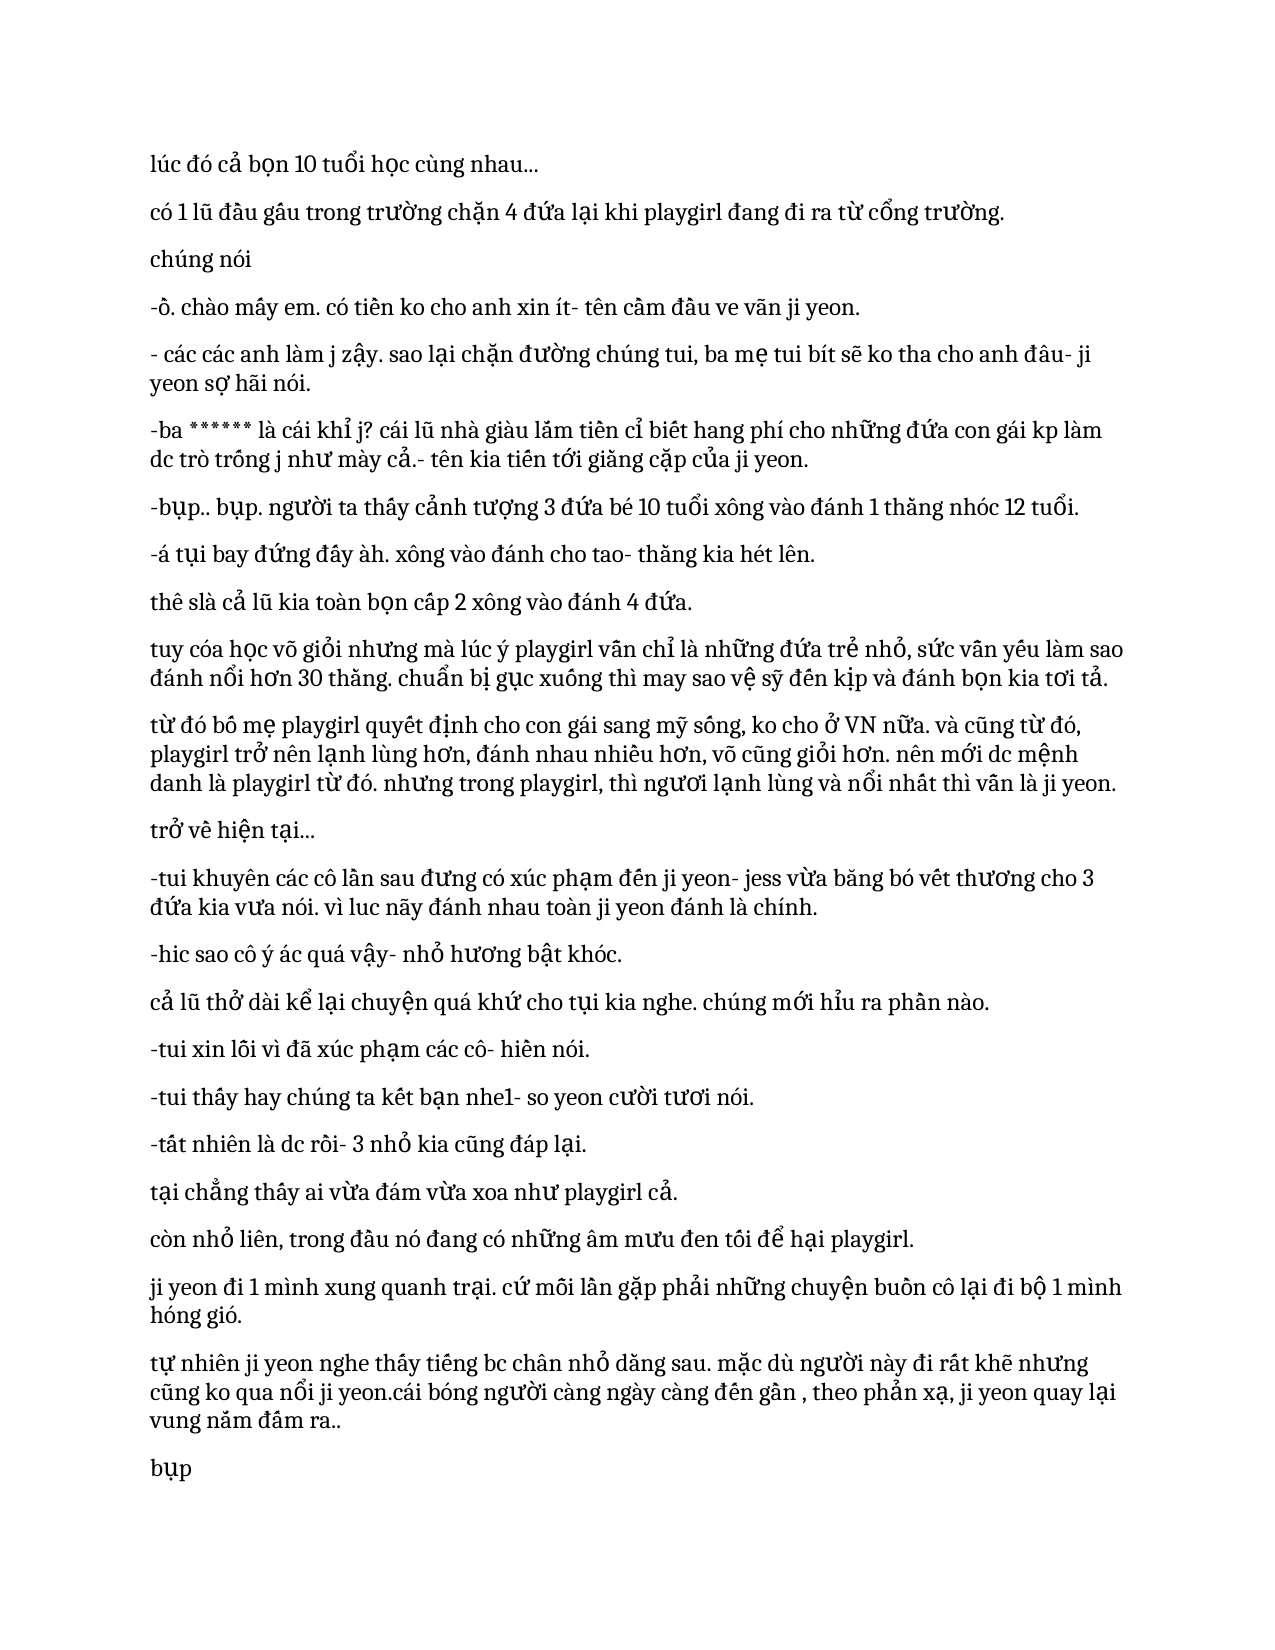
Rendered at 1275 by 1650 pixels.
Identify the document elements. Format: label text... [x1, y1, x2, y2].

text -hic sao cô ý ác quá vậy- nhỏ hương bật khóc. [150, 940, 1125, 969]
text ji yeon đi 1 mình xung quanh trại. cứ mỗi lần gặp phải những chuyện buồn cô lại đi bộ 1 mình hóng gió. [150, 1272, 1125, 1330]
text tuy cóa học võ giỏi nhưng mà lúc ý playgirl vẫn chỉ là những đứa trẻ nhỏ, sức vẫn yếu làm sao đánh nổi hơn 30 thằng. chuẩn bị gục xuống thì may sao vệ sỹ đến kịp và đánh bọn kia tơi tả. [150, 635, 1125, 692]
text -ba ****** là cái khỉ j? cái lũ nhà giàu lắm tiền cỉ biết hang phí cho những đứa con gái kp làm dc trò trống j như mày cả.- tên kia tiến tới giằng cặp của ji yeon. [150, 416, 1125, 474]
text -tui khuyên các cô lần sau đưng có xúc phạm đến ji yeon- jess vừa băng bó vết thương cho 3 đứa kia vưa nói. vì luc nãy đánh nhau toàn ji yeon đánh là chính. [150, 864, 1125, 921]
text -tất nhiên là dc rồi- 3 nhỏ kia cũng đáp lại. [150, 1130, 1125, 1159]
text trở về hiện tại... [150, 816, 1125, 845]
text -á tụi bay đứng đấy àh. xông vào đánh cho tao- thằng kia hét lên. [150, 540, 1125, 569]
text còn nhỏ liên, trong đầu nó đang có những âm mưu đen tối để hại playgirl. [150, 1225, 1125, 1254]
text bụp [150, 1454, 1125, 1482]
text tự nhiên ji yeon nghe thấy tiếng bc chân nhỏ dằng sau. mặc dù người này đi rất khẽ nhưng cũng ko qua nổi ji yeon.cái bóng người càng ngày càng đến gần , theo phản xạ, ji yeon quay lại vung nắm đấm ra.. [150, 1349, 1125, 1435]
text -ồ. chào mấy em. có tiền ko cho anh xin ít- tên cầm đầu ve vãn ji yeon. [150, 292, 1125, 321]
text cả lũ thở dài kể lại chuyện quá khứ cho tụi kia nghe. chúng mới hỉu ra phần nào. [150, 987, 1125, 1016]
text tại chẳng thấy ai vừa đám vừa xoa như playgirl cả. [150, 1177, 1125, 1206]
text lúc đó cả bọn 10 tuổi học cùng nhau... [150, 150, 1125, 179]
text - các các anh làm j zậy. sao lại chặn đường chúng tui, ba mẹ tui bít sẽ ko tha cho anh đâu- ji yeon sợ hãi nói. [150, 340, 1125, 397]
text -bụp.. bụp. người ta thấy cảnh tượng 3 đứa bé 10 tuổi xông vào đánh 1 thằng nhóc 12 tuổi. [150, 492, 1125, 521]
text có 1 lũ đầu gấu trong trường chặn 4 đứa lại khi playgirl đang đi ra từ cổng trường. [150, 197, 1125, 226]
text -tui xin lỗi vì đã xúc phạm các cô- hiền nói. [150, 1035, 1125, 1064]
text thê slà cả lũ kia toàn bọn cấp 2 xông vào đánh 4 đứa. [150, 587, 1125, 616]
text -tui thấy hay chúng ta kết bạn nhe1- so yeon cười tươi nói. [150, 1082, 1125, 1111]
text chúng nói [150, 245, 1125, 274]
text từ đó bố mẹ playgirl quyết định cho con gái sang mỹ sống, ko cho ở VN nữa. và cũng từ đó, playgirl trở nên lạnh lùng hơn, đánh nhau nhiều hơn, võ cũng giỏi hơn. nên mới dc mệnh danh là playgirl từ đó. nhưng trong playgirl, thì ngươi lạnh lùng và nổi nhất thì vẫn là ji yeon. [150, 711, 1125, 797]
